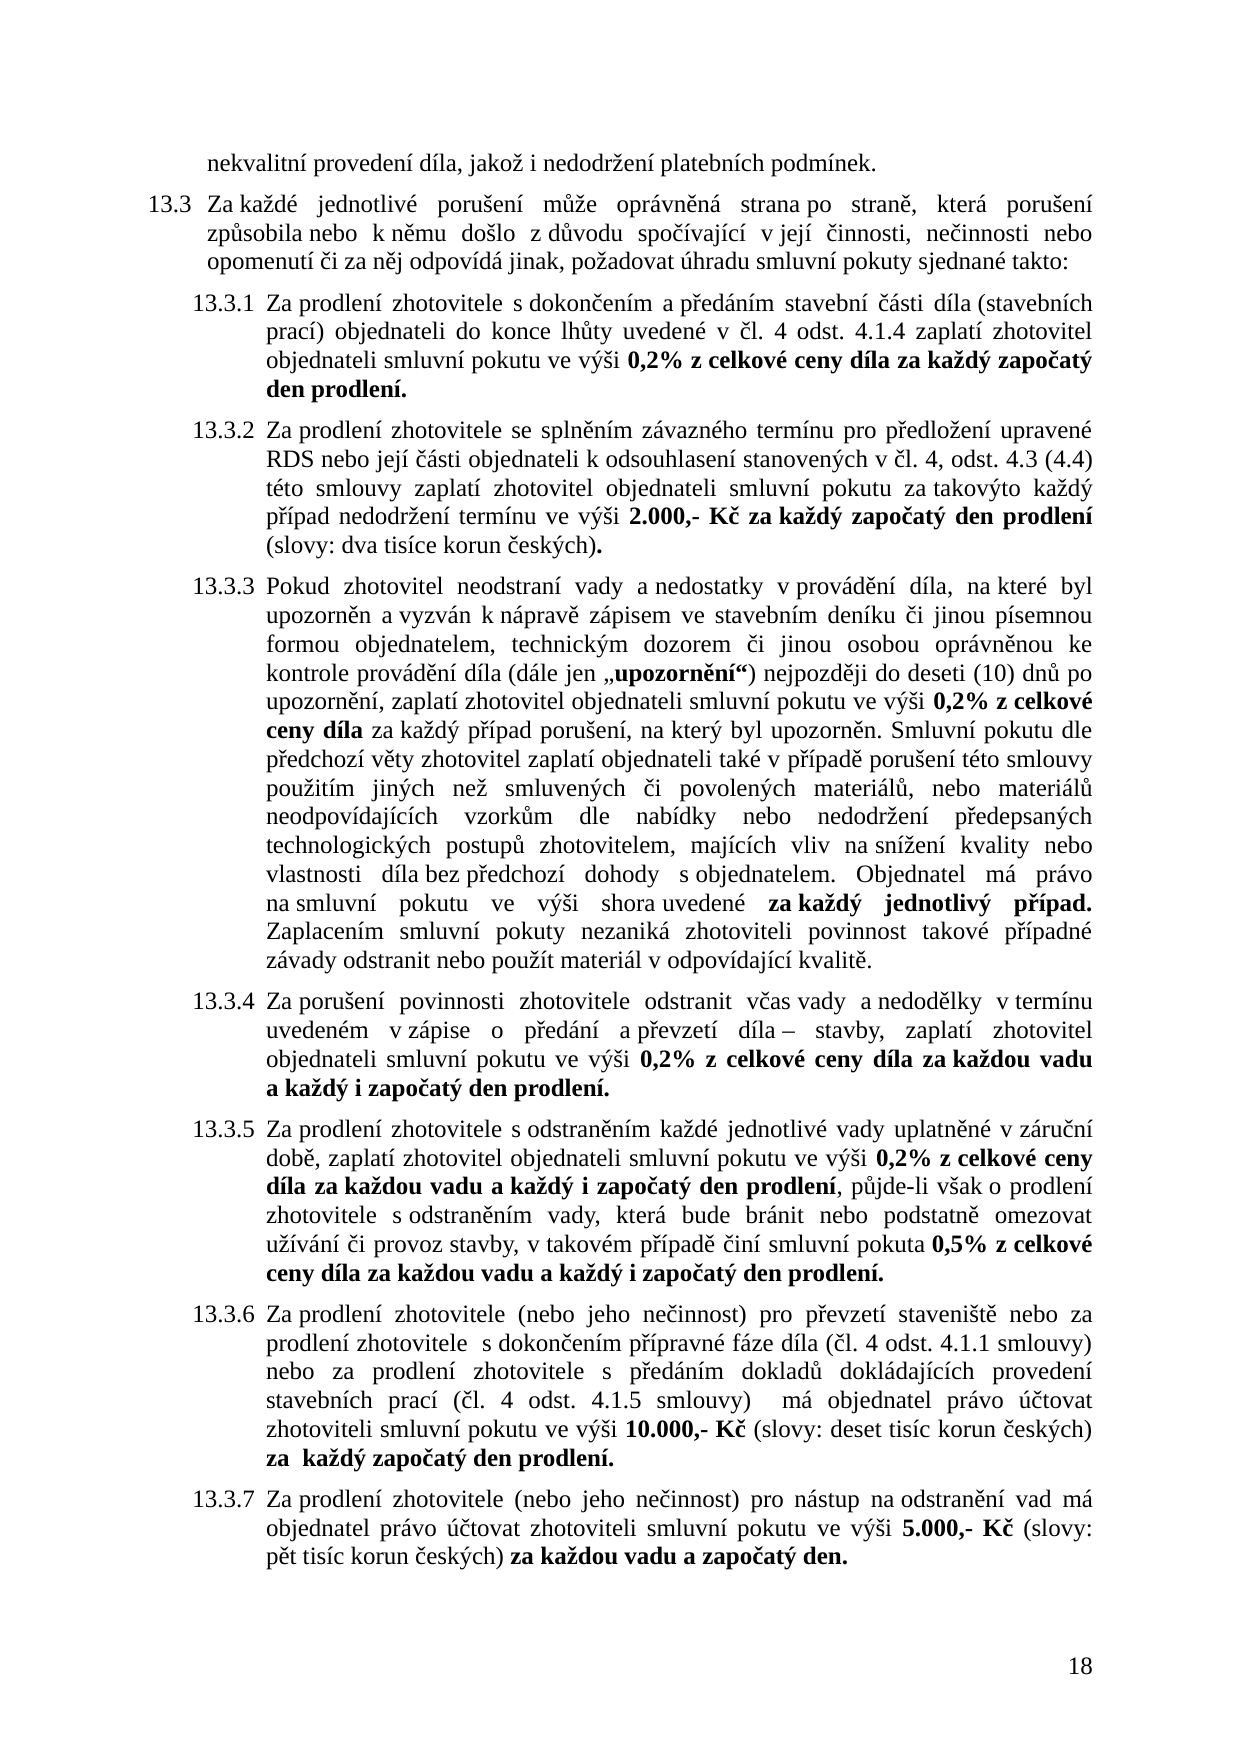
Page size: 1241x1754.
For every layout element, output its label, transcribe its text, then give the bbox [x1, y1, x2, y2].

list 13.3.3 Pokud zhotovitel neodstraní vady a nedostatky v provádění díla, na které byl upozorněn a vyzván k nápravě zápisem ve stavebním deníku či jinou písemnou formou objednatelem, technickým dozorem či jinou osobou oprávněnou ke kontrole provádění díla (dále jen „upozornění“) nejpozději do deseti (10) dnů po upozornění, zaplatí zhotovitel objednateli smluvní pokutu ve výši 0,2% z celkové ceny díla za každý případ porušení, na který byl upozorněn. Smluvní pokutu dle předchozí věty zhotovitel zaplatí objednateli také v případě porušení této smlouvy použitím jiných než smluvených či povolených materiálů, nebo materiálů neodpovídajících vzorkům dle nabídky nebo nedodržení předepsaných technologických postupů zhotovitelem, majících vliv na snížení kvality nebo vlastnosti díla bez předchozí dohody s objednatelem. Objednatel má právo na smluvní pokutu ve výši shora uvedené za každý jednotlivý případ. Zaplacením smluvní pokuty nezaniká zhotoviteli povinnost takové případné závady odstranit nebo použít materiál v odpovídající kvalitě. [192, 571, 1093, 974]
list 13.3.1 Za prodlení zhotovitele s dokončením a předáním stavební části díla (stavebních prací) objednateli do konce lhůty uvedené v čl. 4 odst. 4.1.4 zaplatí zhotovitel objednateli smluvní pokutu ve výši 0,2% z celkové ceny díla za každý započatý den prodlení. [192, 288, 1093, 403]
list 13.3.2 Za prodlení zhotovitele se splněním závazného termínu pro předložení upravené RDS nebo její části objednateli k odsouhlasení stanovených v čl. 4, odst. 4.3 (4.4) této smlouvy zaplatí zhotovitel objednateli smluvní pokutu za takovýto každý případ nedodržení termínu ve výši 2.000,- Kč za každý započatý den prodlení (slovy: dva tisíce korun českých). [192, 415, 1093, 559]
list 13.3 Za každé jednotlivé porušení může oprávněná strana po straně, která porušení způsobila nebo k němu došlo z důvodu spočívající v její činnosti, nečinnosti nebo opomenutí či za něj odpovídá jinak, požadovat úhradu smluvní pokuty sjednané takto: [148, 189, 1093, 275]
list 13.3.4 Za porušení povinnosti zhotovitele odstranit včas vady a nedodělky v termínu uvedeném v zápise o předání a převzetí díla – stavby, zaplatí zhotovitel objednateli smluvní pokutu ve výši 0,2% z celkové ceny díla za každou vadu a každý i započatý den prodlení. [192, 986, 1093, 1101]
list 13.3.6 Za prodlení zhotovitele (nebo jeho nečinnost) pro převzetí staveniště nebo za prodlení zhotovitele s dokončením přípravné fáze díla (čl. 4 odst. 4.1.1 smlouvy) nebo za prodlení zhotovitele s předáním dokladů dokládajících provedení stavebních prací (čl. 4 odst. 4.1.5 smlouvy) má objednatel právo účtovat zhotoviteli smluvní pokutu ve výši 10.000,- Kč (slovy: deset tisíc korun českých) za každý započatý den prodlení. [192, 1299, 1093, 1471]
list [148, 148, 1093, 176]
list 13.3.5 Za prodlení zhotovitele s odstraněním každé jednotlivé vady uplatněné v záruční době, zaplatí zhotovitel objednateli smluvní pokutu ve výši 0,2% z celkové ceny díla za každou vadu a každý i započatý den prodlení, půjde-li však o prodlení zhotovitele s odstraněním vady, která bude bránit nebo podstatně omezovat užívání či provoz stavby, v takovém případě činí smluvní pokuta 0,5% z celkové ceny díla za každou vadu a každý i započatý den prodlení. [192, 1114, 1093, 1286]
list 13.3.7 Za prodlení zhotovitele (nebo jeho nečinnost) pro nástup na odstranění vad má objednatel právo účtovat zhotoviteli smluvní pokutu ve výši 5.000,- Kč (slovy: pět tisíc korun českých) za každou vadu a započatý den. [192, 1484, 1093, 1570]
